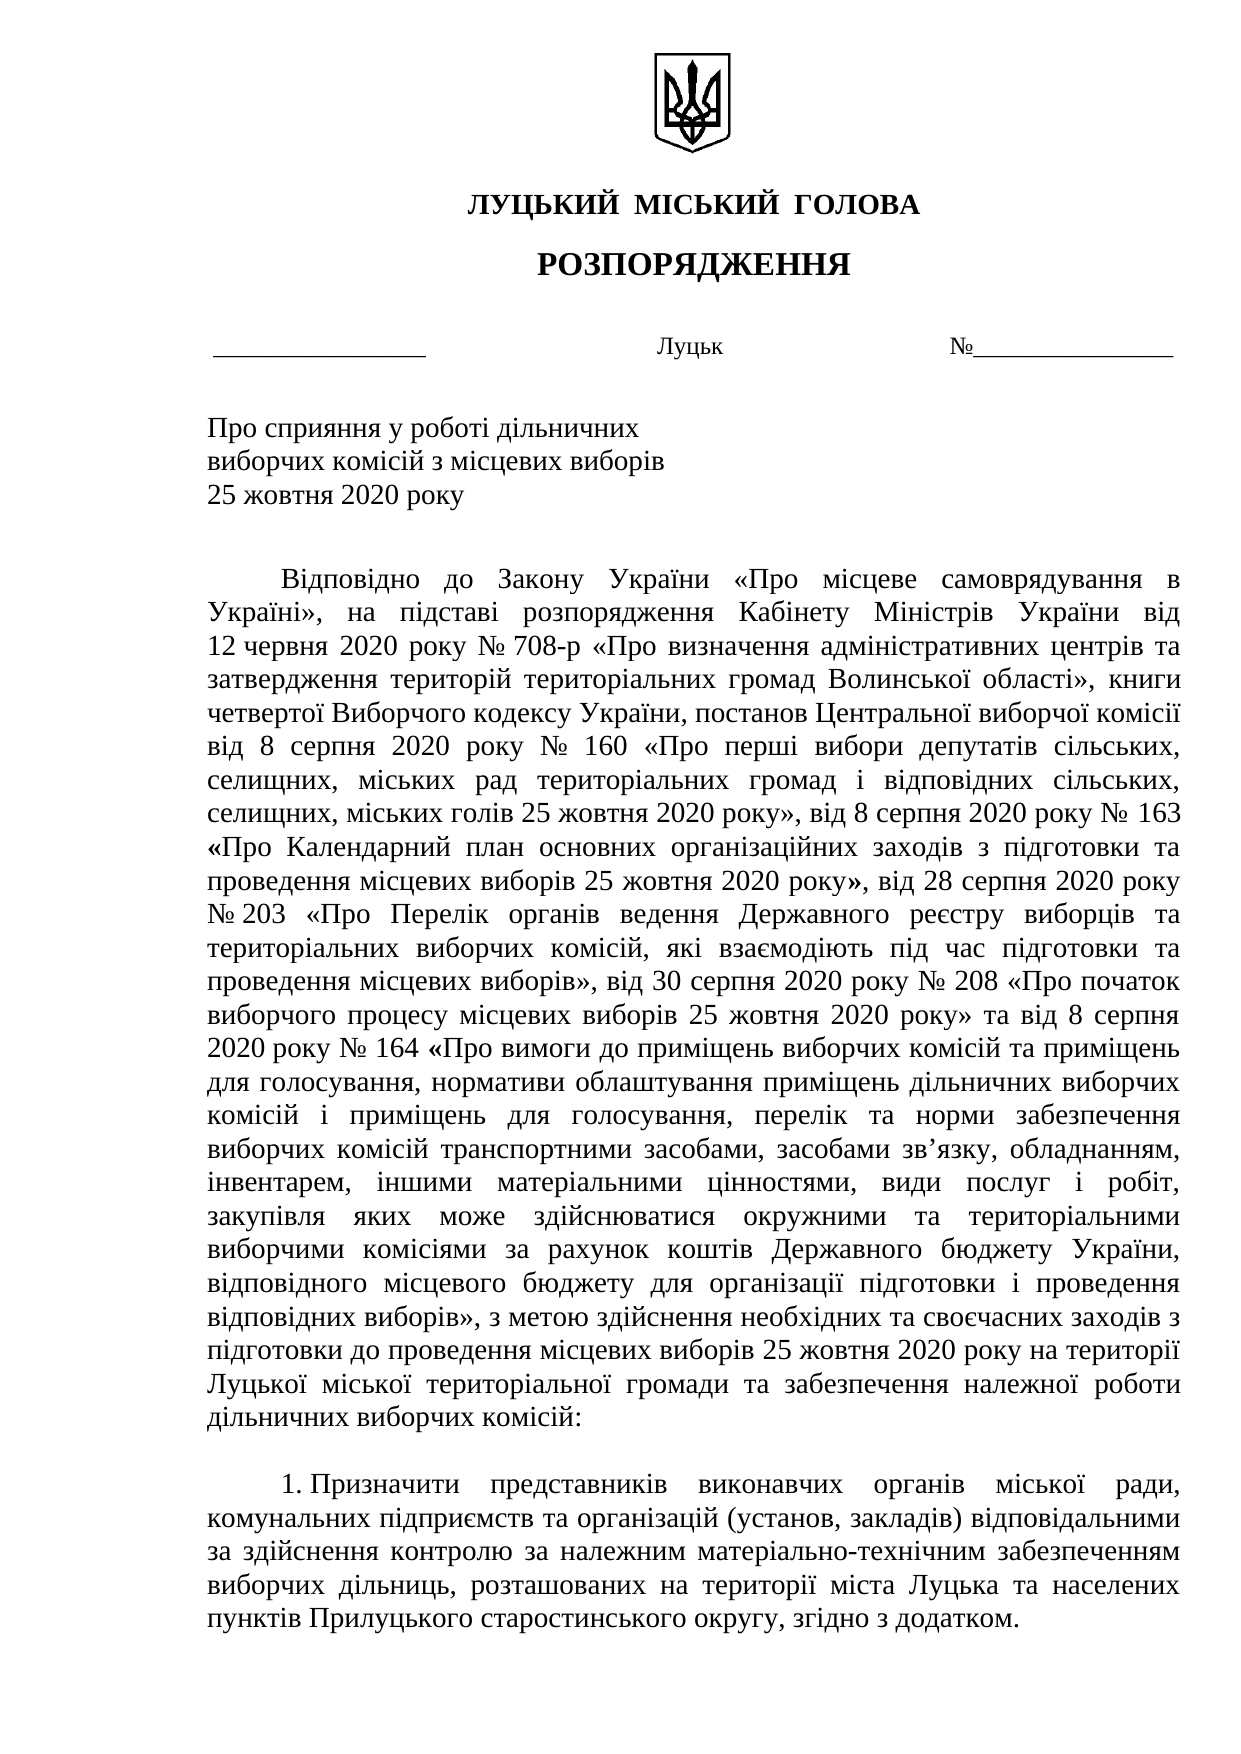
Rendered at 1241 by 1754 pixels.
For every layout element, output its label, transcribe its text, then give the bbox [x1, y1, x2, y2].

text 25 жовтня 2020 року [207, 477, 1181, 510]
text РОЗПОРЯДЖЕННЯ [207, 244, 1181, 283]
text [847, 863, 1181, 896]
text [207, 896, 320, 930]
text 1. Призначити представників виконавчих органів міської ради, комунальних підприємств та організацій (установ, закладів) відповідальними за здійснення контролю за належним матеріально-технічним забезпеченням виборчих дільниць, розташованих на території міста Луцька та населених пунктів Прилуцького старостинського округу, згідно з додатком. [207, 1466, 1181, 1634]
text Відповідно до Закону України «Про місцеве самоврядування в Україні», на підставі розпорядження Кабінету Міністрів України від 12 червня 2020 року № 708-р «Про визначення адміністративних центрів та затвердження територій територіальних громад Волинської області», книги четвертої Виборчого кодексу України, постанов Центральної виборчої комісії від 8 серпня 2020 року № 160 «Про перші вибори депутатів сільських, селищних, міських рад територіальних громад і відповідних сільських, селищних, міських голів 25 жовтня 2020 року», від 8 серпня 2020 року № 163 «Про Календарний план основних організаційних заходів з підготовки та проведення місцевих виборів 25 жовтня 2020 року», від 28 серпня 2020 року № 203 «Про Перелік органів ведення Державного реєстру виборців та територіальних виборчих комісій, які взаємодіють під час підготовки та проведення місцевих виборів», від 30 серпня 2020 року № 208 «Про початок виборчого процесу місцевих виборів 25 жовтня 2020 року» та від 8 серпня 2020 року № 164 «Про вимоги до приміщень виборчих комісій та приміщень для голосування, нормативи облаштування приміщень дільничних виборчих комісій і приміщень для голосування, перелік та норми забезпечення виборчих комісій транспортними засобами, засобами зв’язку, обладнанням, інвентарем, іншими матеріальними цінностями, види послуг і робіт, закупівля яких може здійснюватися окружними та територіальними виборчими комісіями за рахунок коштів Державного бюджету України, відповідного місцевого бюджету для організації підготовки і проведення відповідних виборів», з метою здійснення необхідних та своєчасних заходів з підготовки до проведення місцевих виборів 25 жовтня 2020 року на території Луцької міської територіальної громади та забезпечення належної роботи дільничних виборчих комісій: [207, 661, 1181, 863]
text Відповідно до Закону України «Про місцеве самоврядування в Україні», на підставі розпорядження Кабінету Міністрів України від 12 червня 2020 року № 708-р «Про визначення адміністративних центрів та затвердження територій територіальних громад Волинської області», книги четвертої Виборчого кодексу України, постанов Центральної виборчої комісії від 8 серпня 2020 року № 160 «Про перші вибори депутатів сільських, селищних, міських рад територіальних громад і відповідних сільських, селищних, міських голів 25 жовтня 2020 року», від 8 серпня 2020 року № 163 «Про Календарний план основних організаційних заходів з підготовки та проведення місцевих виборів 25 жовтня 2020 року», від 28 серпня 2020 року № 203 «Про Перелік органів ведення Державного реєстру виборців та територіальних виборчих комісій, які взаємодіють під час підготовки та проведення місцевих виборів», від 30 серпня 2020 року № 208 «Про початок виборчого процесу місцевих виборів 25 жовтня 2020 року» та від 8 серпня 2020 року № 164 «Про вимоги до приміщень виборчих комісій та приміщень для голосування, нормативи облаштування приміщень дільничних виборчих комісій і приміщень для голосування, перелік та норми забезпечення виборчих комісій транспортними засобами, засобами зв’язку, обладнанням, інвентарем, іншими матеріальними цінностями, види послуг і робіт, закупівля яких може здійснюватися окружними та територіальними виборчими комісіями за рахунок коштів Державного бюджету України, відповідного місцевого бюджету для організації підготовки і проведення відповідних виборів», з метою здійснення необхідних та своєчасних заходів з підготовки до проведення місцевих виборів 25 жовтня 2020 року на території Луцької міської територіальної громади та забезпечення належної роботи дільничних виборчих комісій: [207, 1299, 1181, 1433]
subtitle ЛУЦЬКИЙ МІСЬКИЙ ГОЛОВА [207, 187, 1181, 220]
text Про сприяння у роботі дільничних [207, 410, 1181, 443]
text виборчих комісій з місцевих виборів [207, 443, 1181, 477]
text _________________ Луцьк №________________ [207, 331, 1181, 359]
picture [631, 48, 751, 172]
